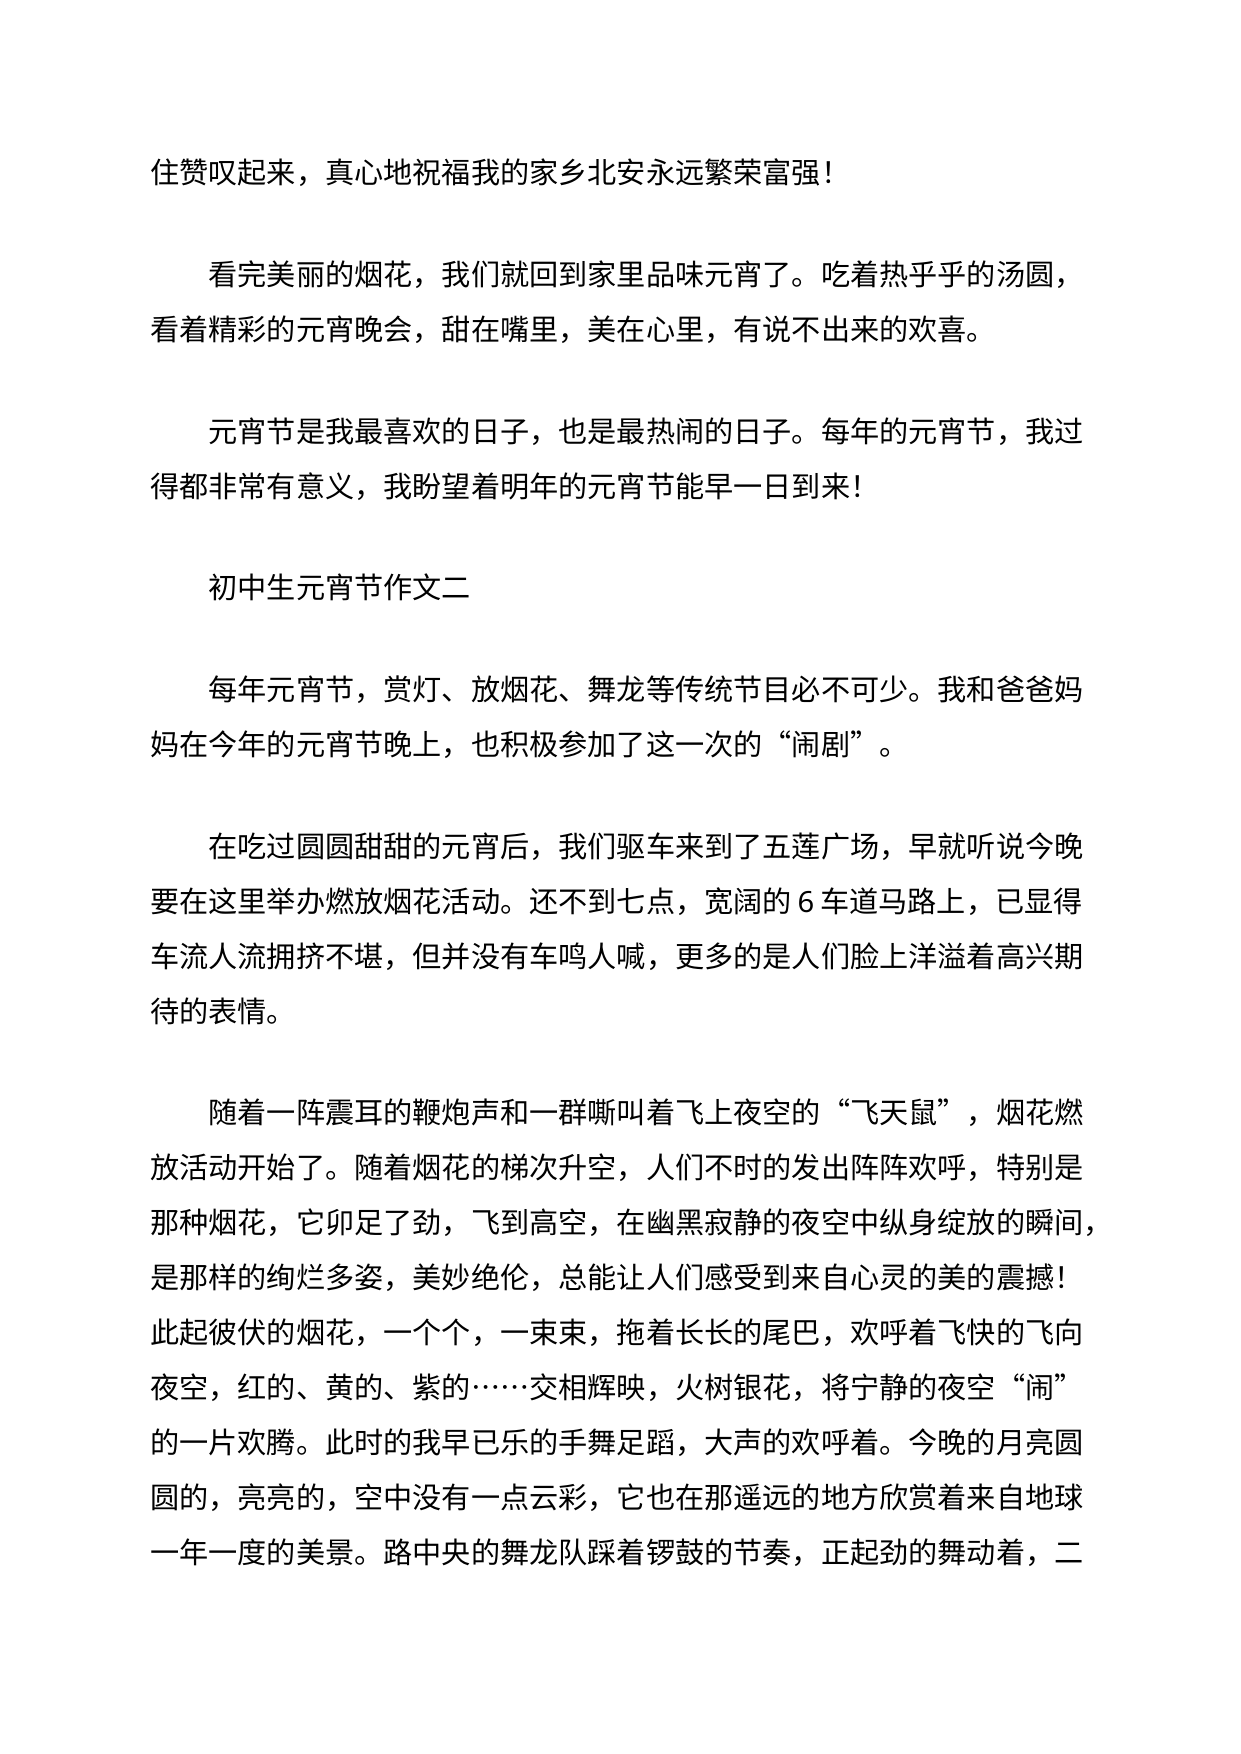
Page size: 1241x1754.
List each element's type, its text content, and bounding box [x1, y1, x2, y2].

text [150, 1090, 1090, 1572]
text 在吃过圆圆甜甜的元宵后，我们驱车来到了五莲广场，早就听说今晚要在这里举办燃放烟花活动。还不到七点，宽阔的6车道马路上，已显得车流人流拥挤不堪，但并没有车鸣人喊，更多的是人们脸上洋溢着高兴期待的表情。 [150, 823, 1090, 1031]
text 看完美丽的烟花，我们就回到家里品味元宵了。吃着热乎乎的汤圆，看着精彩的元宵晚会，甜在嘴里，美在心里，有说不出来的欢喜。 [150, 252, 1090, 349]
text 元宵节是我最喜欢的日子，也是最热闹的日子。每年的元宵节，我过得都非常有意义，我盼望着明年的元宵节能早一日到来！ [150, 408, 1090, 506]
text 每年元宵节，赏灯、放烟花、舞龙等传统节目必不可少。我和爸爸妈妈在今年的元宵节晚上，也积极参加了这一次的“闹剧”。 [150, 667, 1090, 764]
text 初中生元宵节作文二 [150, 565, 1090, 607]
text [150, 150, 1090, 192]
